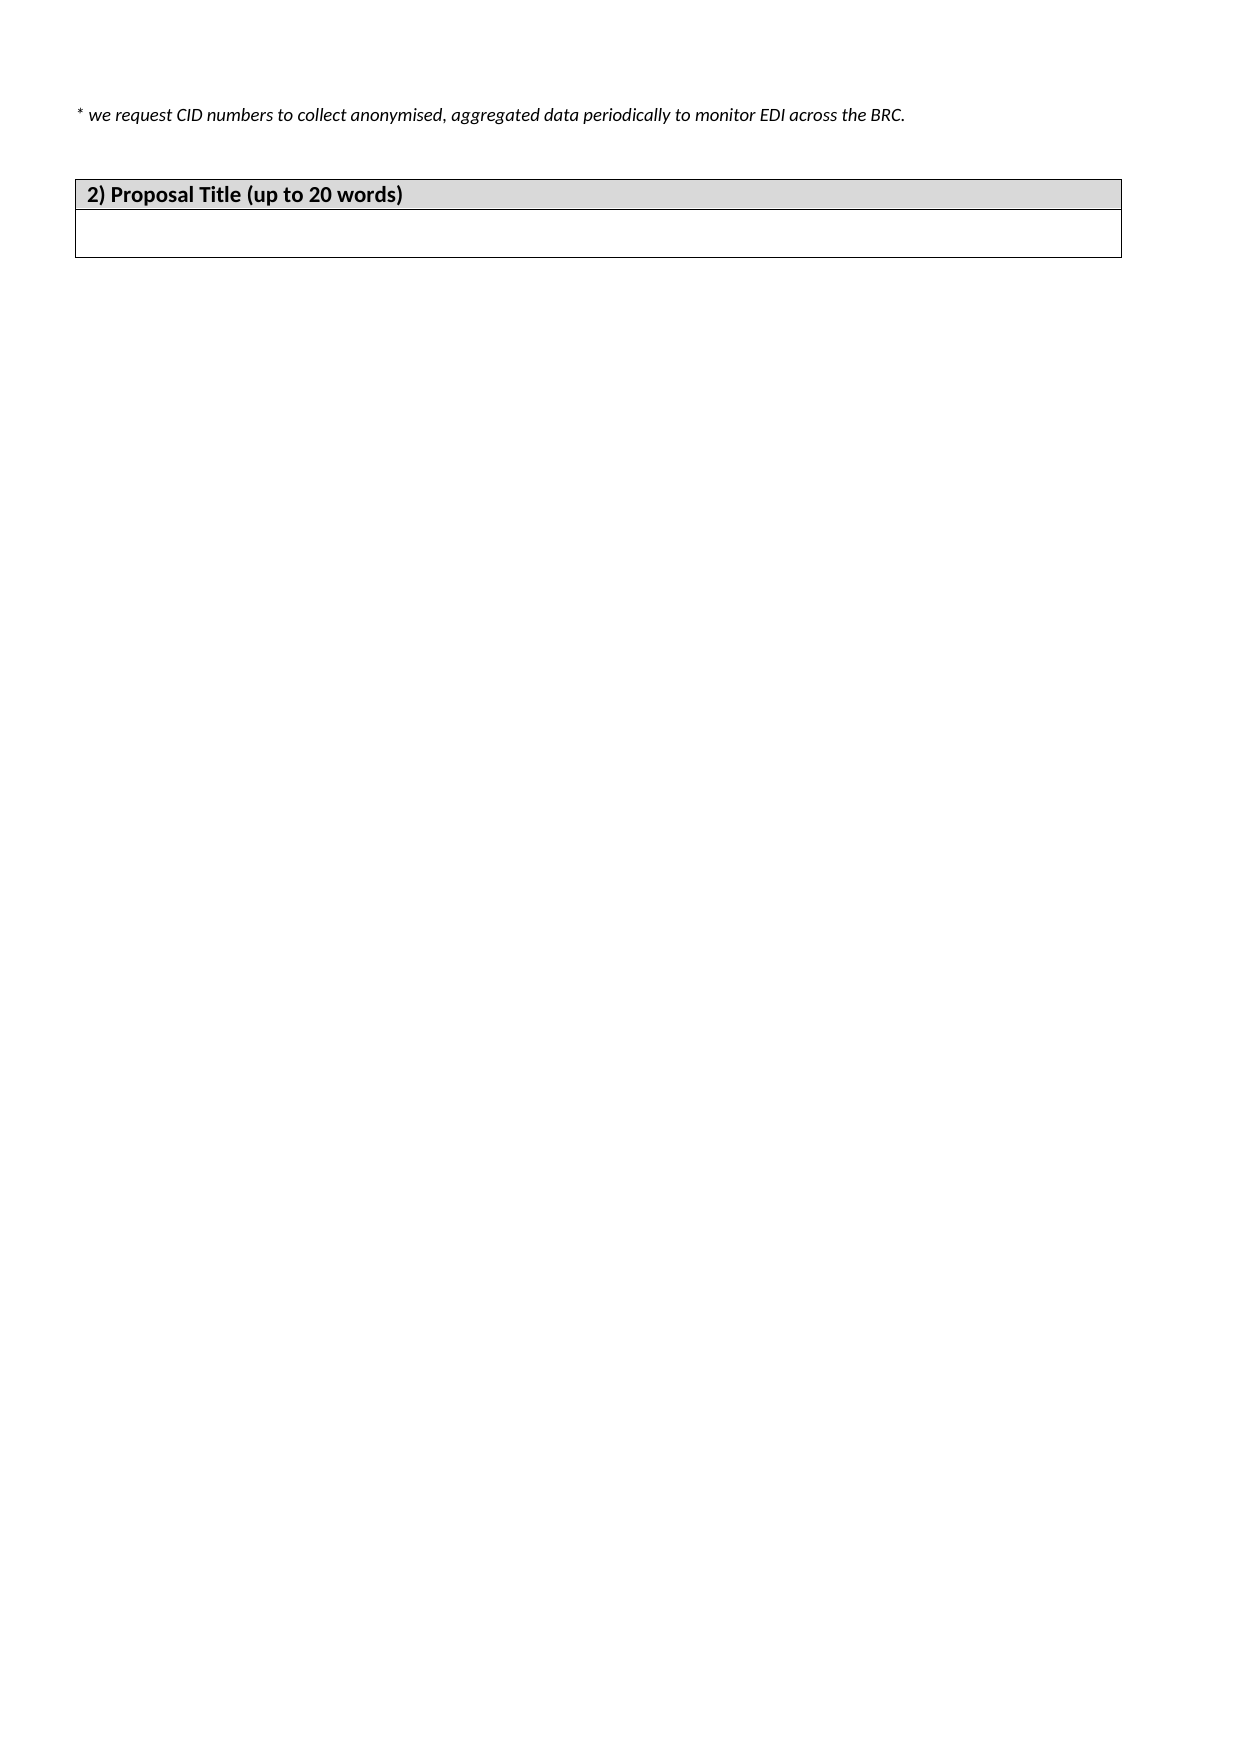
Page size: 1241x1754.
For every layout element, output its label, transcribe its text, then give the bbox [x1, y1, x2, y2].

table_header 2) Proposal Title (up to 20 words) [76, 180, 1121, 208]
text * we request CID numbers to collect anonymised, aggregated data periodically to monitor EDI across the BRC. [75, 103, 1122, 126]
table_cell [76, 210, 1121, 257]
